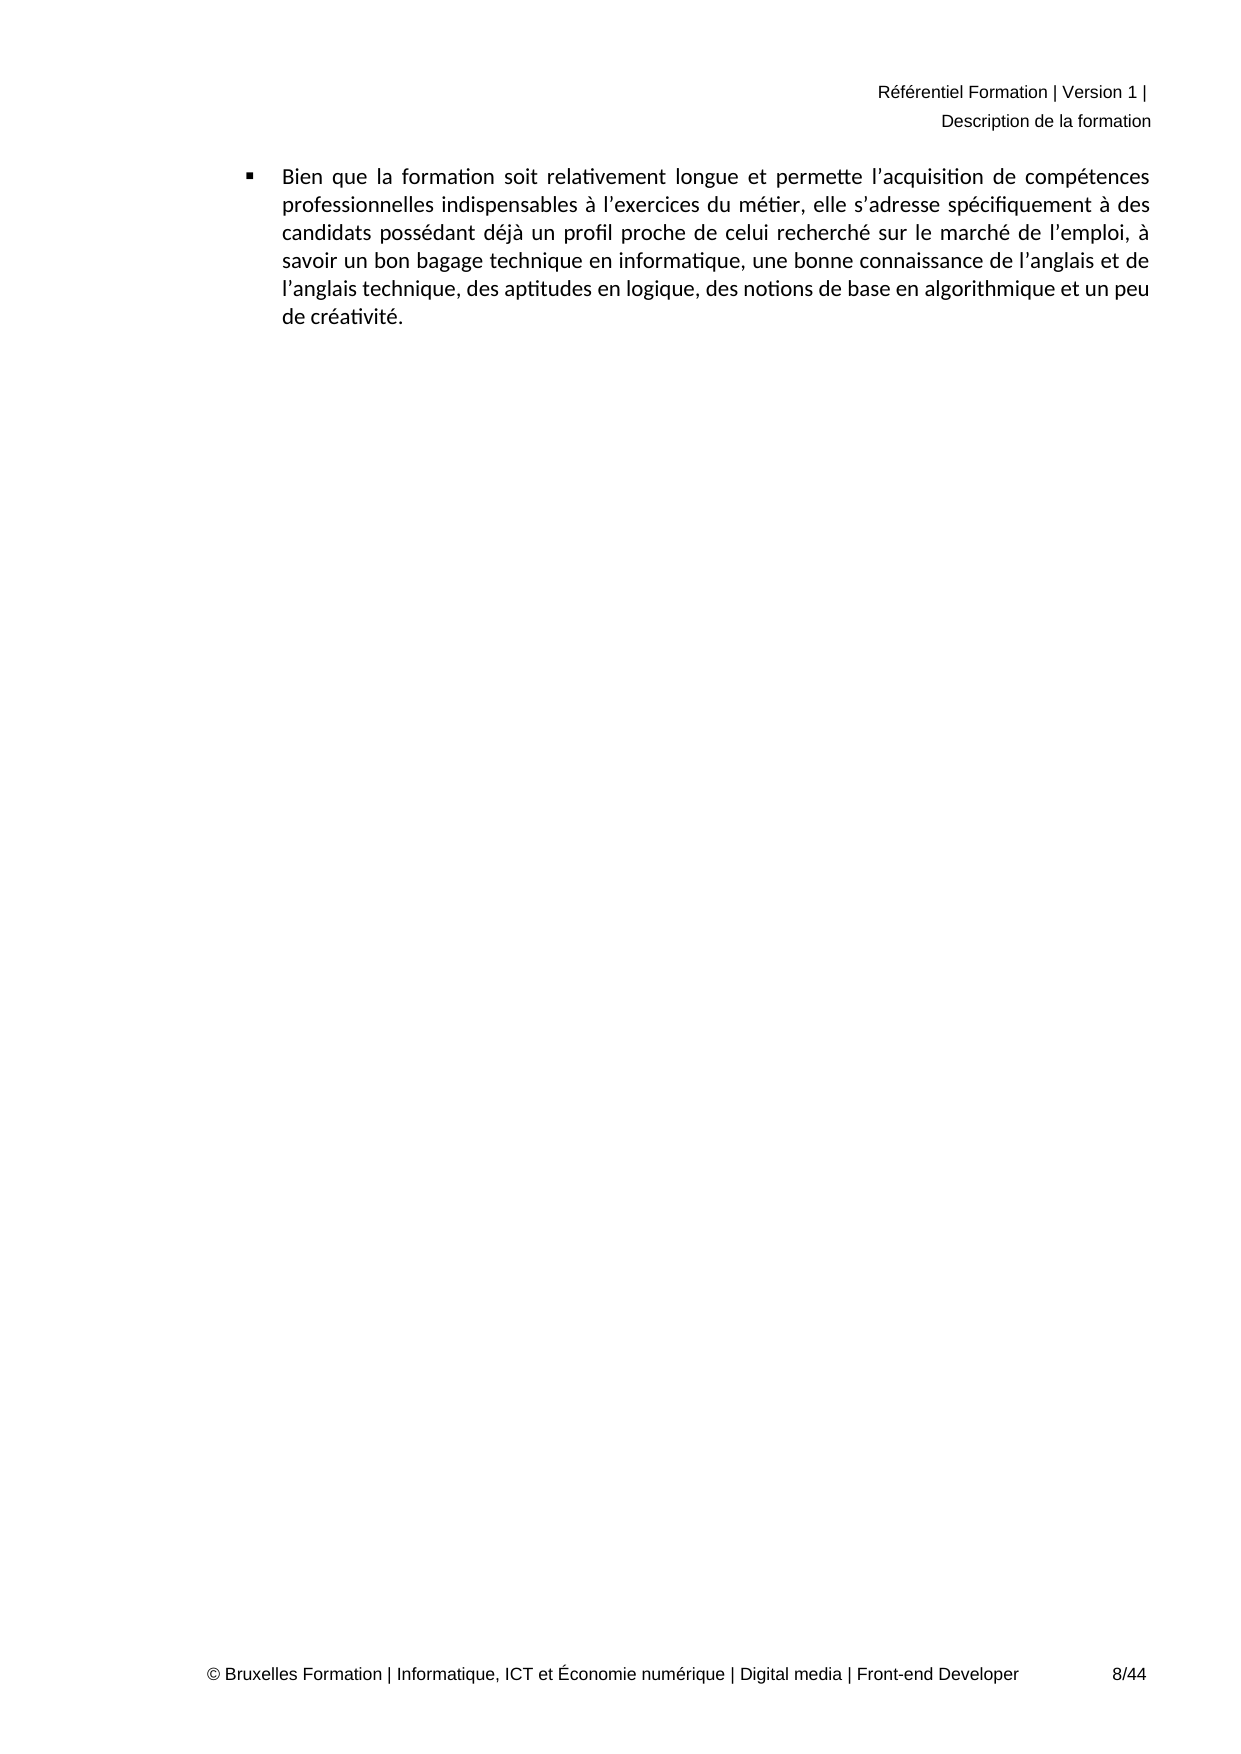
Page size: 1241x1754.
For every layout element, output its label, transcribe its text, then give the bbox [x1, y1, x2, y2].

list Bien que la formation soit relativement longue et permette l’acquisition de compétences professionnelles indispensables à l’exercices du métier, elle s’adresse spécifiquement à des candidats possédant déjà un profil proche de celui recherché sur le marché de l’emploi, à savoir un bon bagage technique en informatique, une bonne connaissance de l’anglais et de l’anglais technique, des aptitudes en logique, des notions de base en algorithmique et un peu de créativité. [244, 162, 1152, 330]
